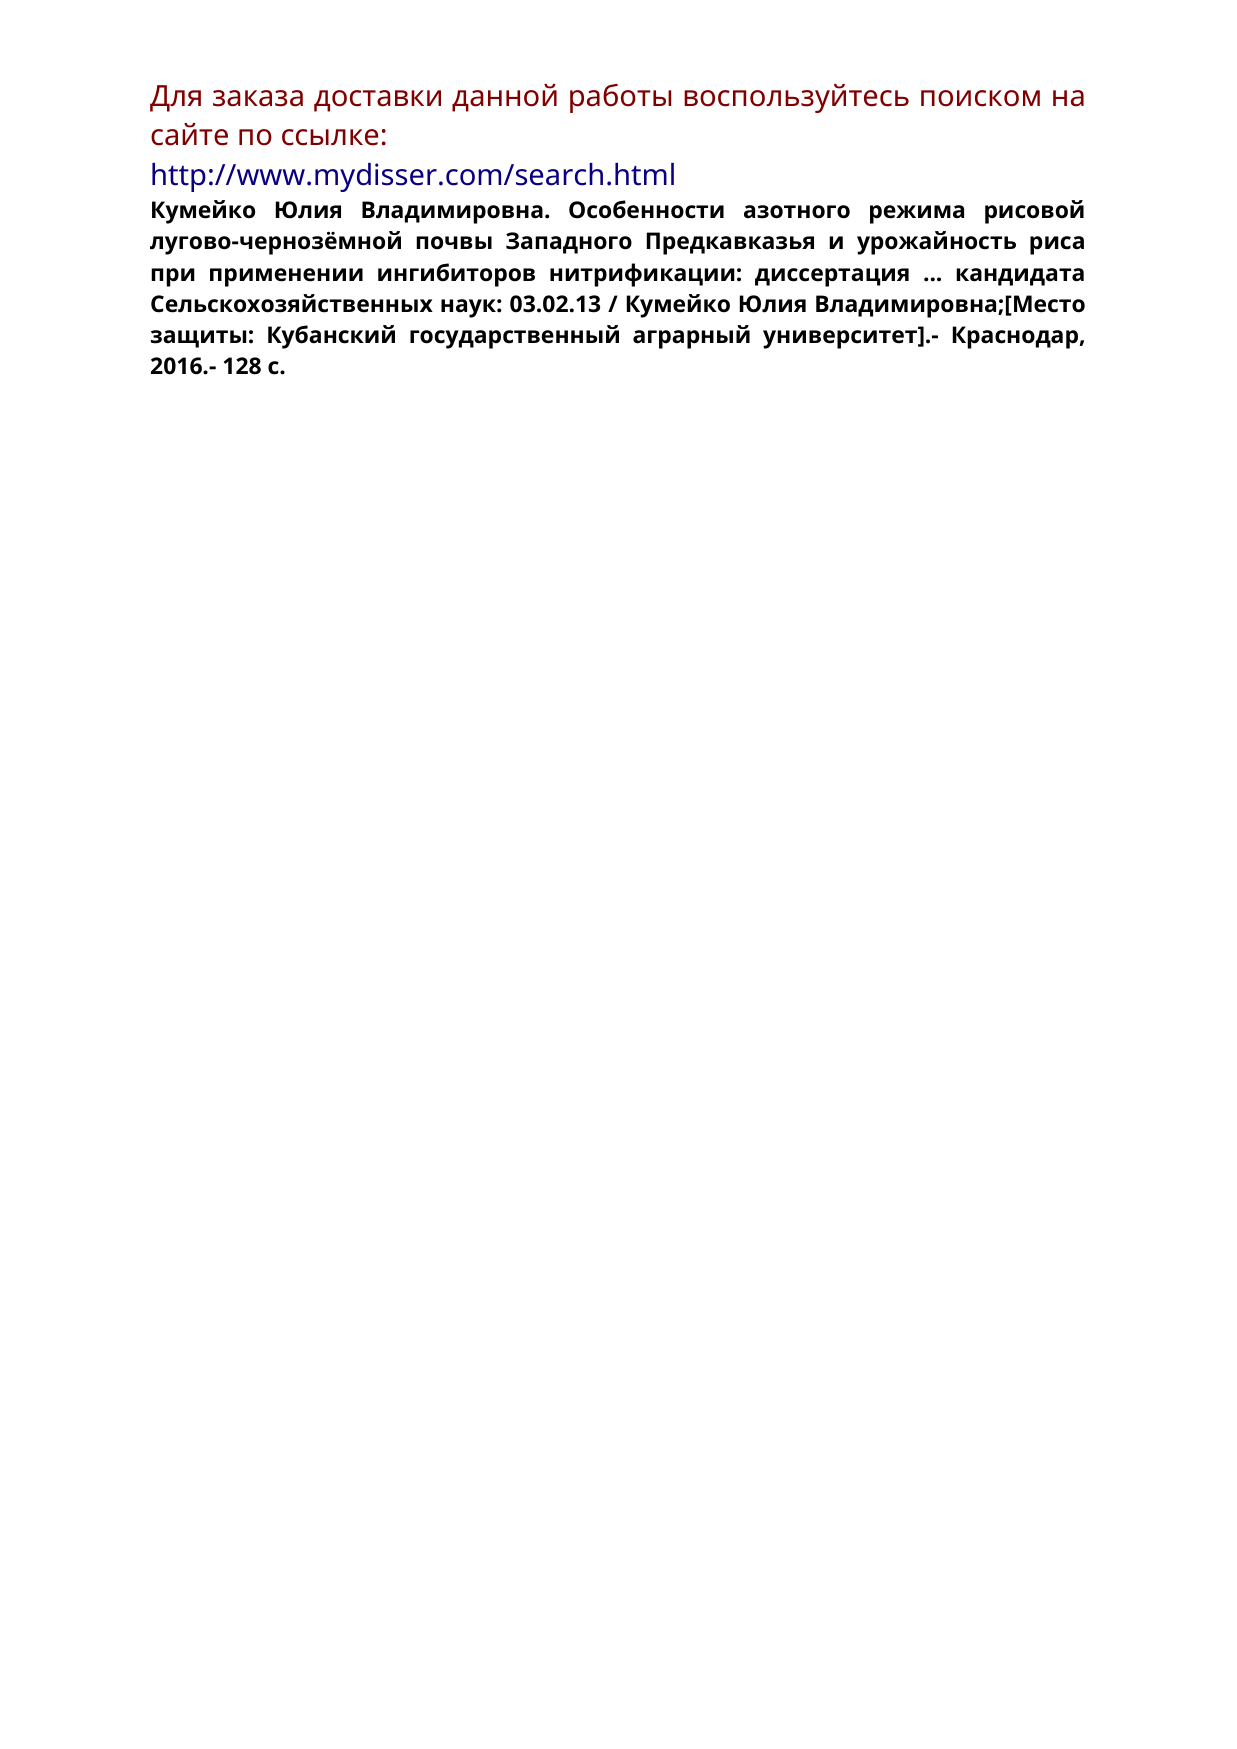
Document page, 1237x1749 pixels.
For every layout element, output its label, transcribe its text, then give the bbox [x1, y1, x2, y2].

text Кумейко Юлия Владимировна. Особенности азотного режима рисовой лугово-чернозёмной почвы Западного Предкавказья и урожайность риса при применении ингибиторов нитрификации: диссертация ... кандидата Сельскохозяйственных наук: 03.02.13 / Кумейко Юлия Владимировна;[Место защиты: Кубанский государственный аграрный университет].- Краснодар, 2016.- 128 с. [150, 194, 1086, 382]
